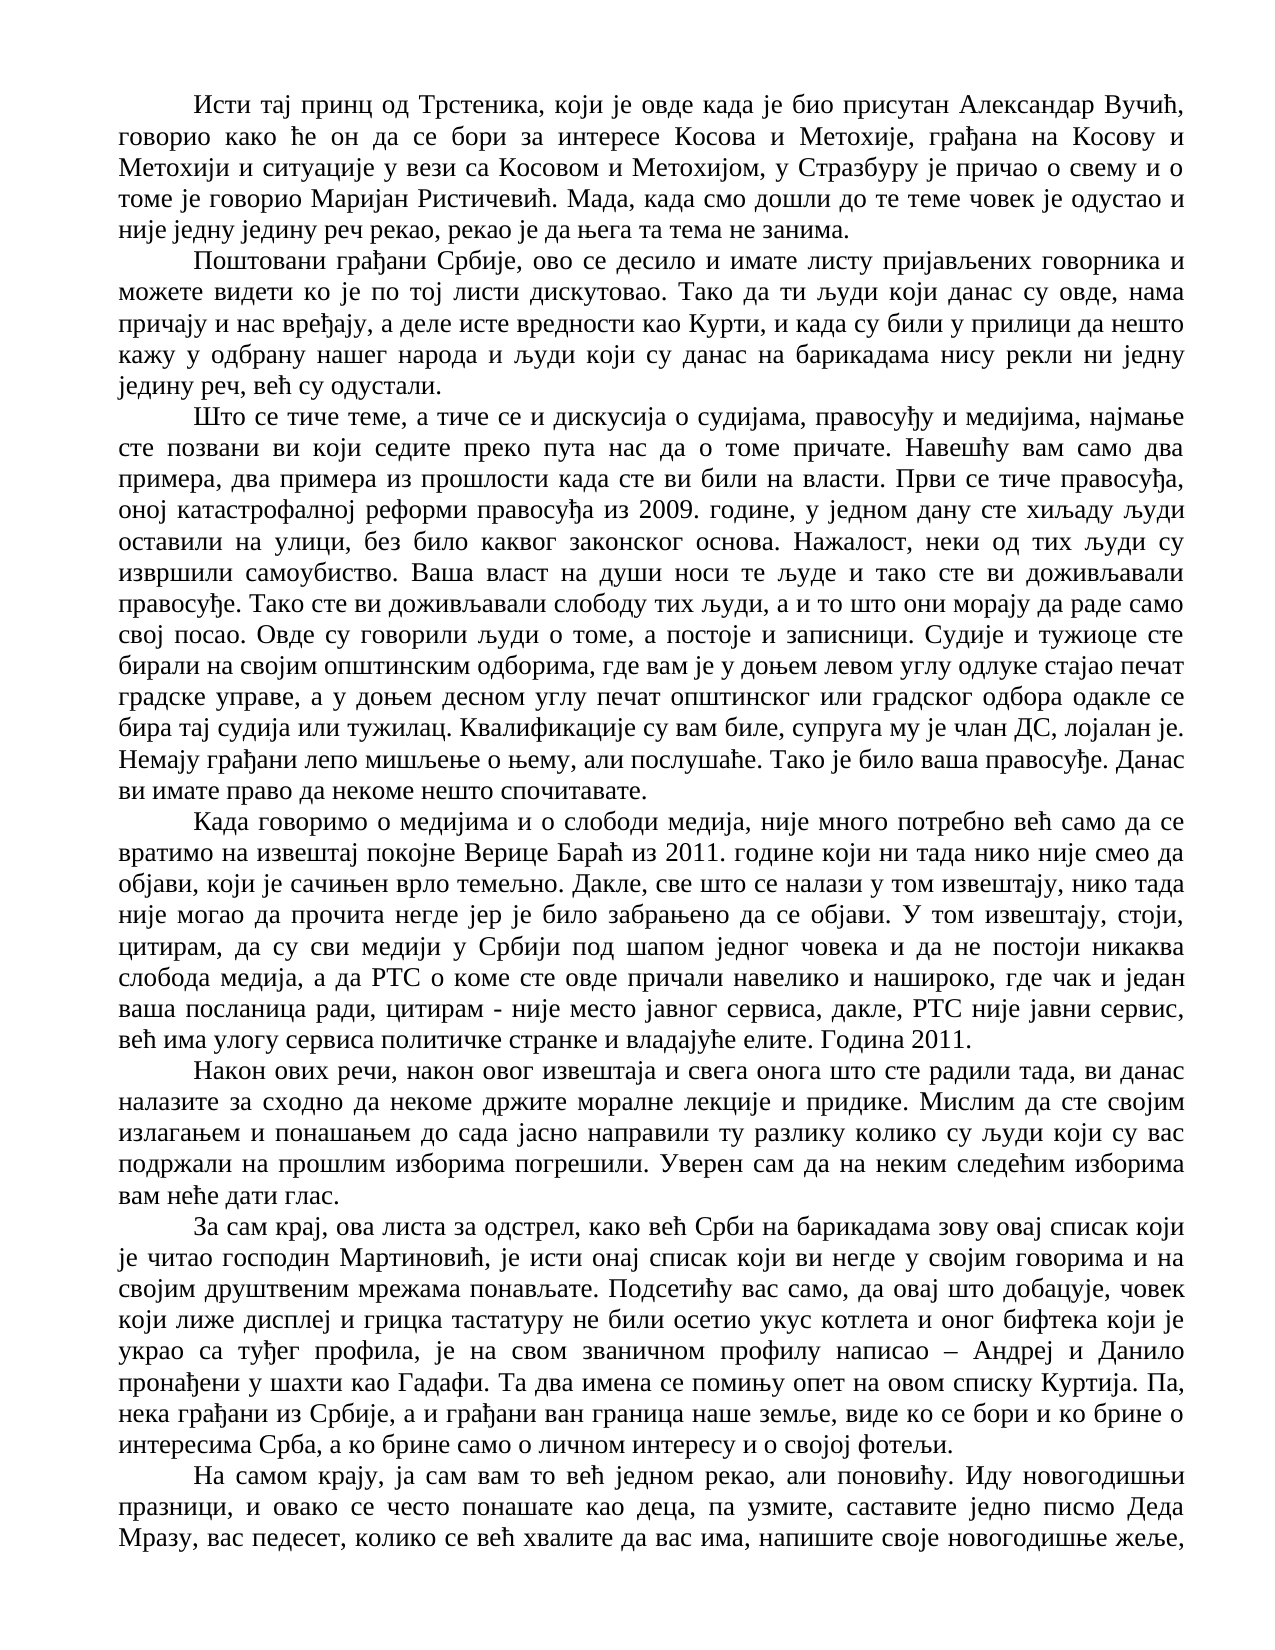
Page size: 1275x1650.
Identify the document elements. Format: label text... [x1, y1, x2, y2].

text За сам крај, ова листа за одстрел, како већ Срби на барикадама зову овај списак који је читао господин Мартиновић, је исти онај списак који ви негде у својим говорима и на својим друштвеним мрежама понављате. Подсетићу вас само, да овај што добацује, човек који лиже дисплеј и грицка тастатуру не били осетио укус котлета и оног бифтека који је украо са туђег профила, је на свом званичном профилу написао – Андреј и Данило пронађени у шахти као Гадафи. Та два имена се помињу опет на овом списку Куртија. Па, нека грађани из Србије, а и грађани ван граница наше земље, виде ко се бори и ко брине о интересима Срба, а ко брине само о личном интересу и о својој фотељи. [118, 1210, 1186, 1459]
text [118, 1459, 1186, 1552]
text Што се тиче теме, а тиче се и дискусија о судијама, правосуђу и медијима, најмање сте позвани ви који седите преко пута нас да о томе причате. Навешћу вам само два примера, два примера из прошлости када сте ви били на власти. Први се тиче правосуђа, оној катастрофалној реформи правосуђа из 2009. године, у једном дану сте хиљаду људи оставили на улици, без било каквог законског основа. Нажалост, неки од тих људи су извршили самоубиство. Ваша власт на души носи те људе и тако сте ви доживљавали правосуђе. Тако сте ви доживљавали слободу тих људи, а и то што они морају да раде само свој посао. Овде су говорили људи о томе, а постоје и записници. Судије и тужиоце сте бирали на својим општинским одборима, где вам је у доњем левом углу одлуке стајао печат градске управе, а у доњем десном углу печат општинског или градског одбора одакле се бира тај судија или тужилац. Квалификације су вам биле, супруга му је члан ДС, лојалан је. Немају грађани лепо мишљење о њему, али послушаће. Тако је било ваша правосуђе. Данас ви имате право да некоме нешто спочитавате. [118, 400, 1186, 805]
text Поштовани грађани Србије, ово се десило и имате листу пријављених говорника и можете видети ко је по тој листи дискутовао. Тако да ти људи који данас су овде, нама причају и нас вређају, а деле исте вредности као Курти, и када су били у прилици да нешто кажу у одбрану нашег народа и људи који су данас на барикадама нису рекли ни једну једину реч, већ су одустали. [118, 244, 1186, 400]
text Када говоримо о медијима и о слободи медија, није много потребно већ само да се вратимо на извештај покојне Верице Бараћ из 2011. године који ни тада нико није смео да објави, који је сачињен врло темељно. Дакле, све што се налази у том извештају, нико тада није могао да прочита негде јер је било забрањено да се објави. У том извештају, стоји, цитирам, да су сви медији у Србији под шапом једног човека и да не постоји никаква слобода медија, а да РТС о коме сте овде причали навелико и нашироко, где чак и један ваша посланица ради, цитирам - није место јавног сервиса, дакле, РТС није јавни сервис, већ има улогу сервиса политичке странке и владајуће елите. Година 2011. [118, 805, 1186, 1054]
text Након ових речи, након овог извештаја и свега онога што сте радили тада, ви данас налазите за сходно да некоме држите моралне лекције и придике. Мислим да сте својим излагањем и понашањем до сада јасно направили ту разлику колико су људи који су вас подржали на прошлим изборима погрешили. Уверен сам да на неким следећим изборима вам неће дати глас. [118, 1054, 1186, 1210]
text Исти тај принц од Трстеника, који је овде када је био присутан Александар Вучић, говорио како ће он да се бори за интересе Косова и Метохије, грађана на Косову и Метохији и ситуације у вези са Косовом и Метохијом, у Стразбуру је причао о свему и о томе је говорио Маријан Ристичевић. Мада, када смо дошли до те теме човек је одустао и није једну једину реч рекао, рекао је да њега та тема не занима. [118, 89, 1186, 244]
